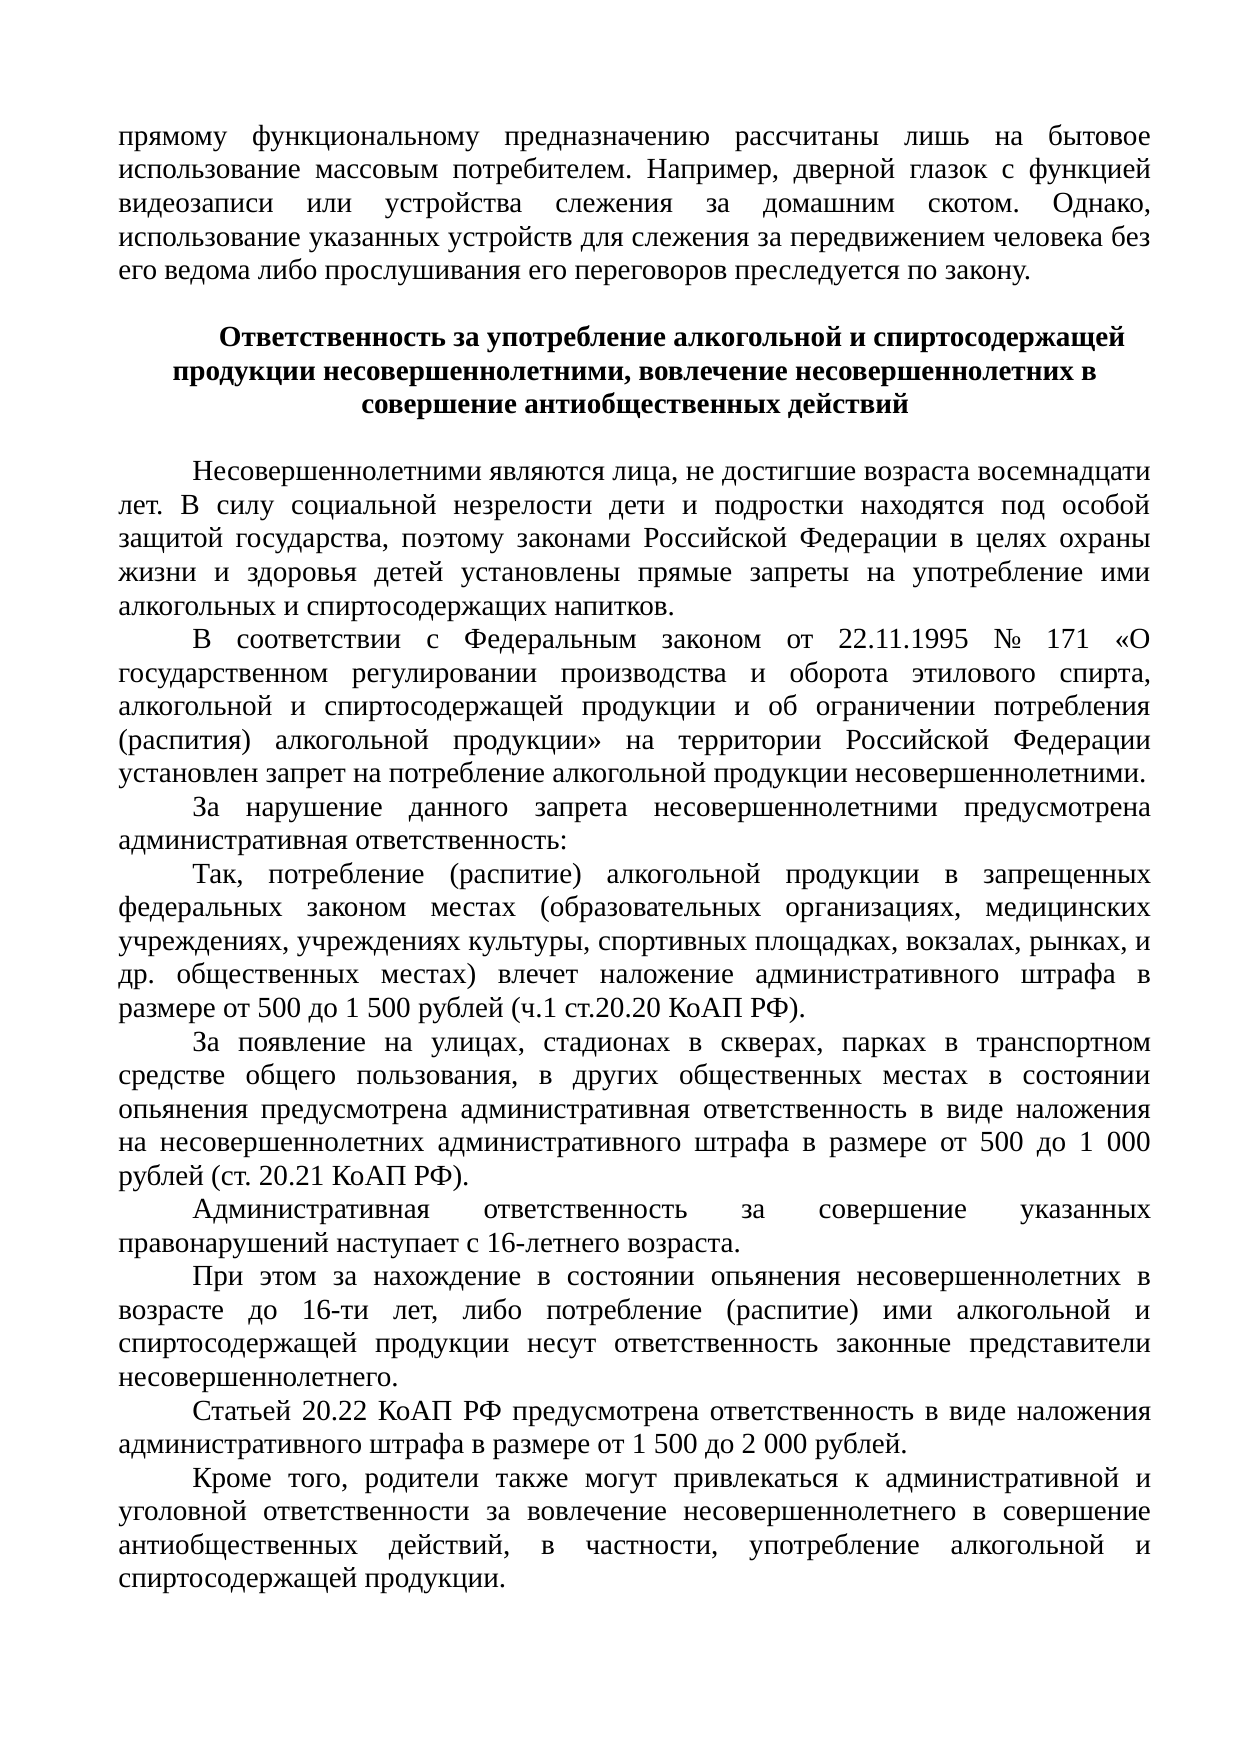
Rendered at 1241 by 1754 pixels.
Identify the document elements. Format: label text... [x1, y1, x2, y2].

text За нарушение данного запрета несовершеннолетними предусмотрена административная ответственность: [118, 789, 1152, 856]
text За появление на улицах, стадионах в скверах, парках в транспортном средстве общего пользования, в других общественных местах в состоянии опьянения предусмотрена административная ответственность в виде наложения на несовершеннолетних административного штрафа в размере от 500 до 1 000 рублей (ст. 20.21 КоАП РФ). [118, 1024, 1152, 1191]
text Статьей 20.22 КоАП РФ предусмотрена ответственность в виде наложения административного штрафа в размере от 1 500 до 2 000 рублей. [118, 1393, 1152, 1460]
text Ответственность за употребление алкогольной и спиртосодержащей продукции несовершеннолетними, вовлечение несовершеннолетних в совершение антиобщественных действий [118, 319, 1152, 420]
text В соответствии с Федеральным законом от 22.11.1995 № 171 «О государственном регулировании производства и оборота этилового спирта, алкогольной и спиртосодержащей продукции и об ограничении потребления (распития) алкогольной продукции» на территории Российской Федерации установлен запрет на потребление алкогольной продукции несовершеннолетними. [118, 621, 1152, 789]
text Административная ответственность за совершение указанных правонарушений наступает с 16-летнего возраста. [118, 1191, 1152, 1258]
text Кроме того, родители также могут привлекаться к административной и уголовной ответственности за вовлечение несовершеннолетнего в совершение антиобщественных действий, в частности, употребление алкогольной и спиртосодержащей продукции. [118, 1460, 1152, 1594]
text При этом за нахождение в состоянии опьянения несовершеннолетних в возрасте до 16-ти лет, либо потребление (распитие) ими алкогольной и спиртосодержащей продукции несут ответственность законные представители несовершеннолетнего. [118, 1258, 1152, 1393]
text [118, 118, 1152, 286]
text Несовершеннолетними являются лица, не достигшие возраста восемнадцати лет. В силу социальной незрелости дети и подростки находятся под особой защитой государства, поэтому законами Российской Федерации в целях охраны жизни и здоровья детей установлены прямые запреты на употребление ими алкогольных и спиртосодержащих напитков. [118, 453, 1152, 621]
text Так, потребление (распитие) алкогольной продукции в запрещенных федеральных законом местах (образовательных организациях, медицинских учреждениях, учреждениях культуры, спортивных площадках, вокзалах, рынках, и др. общественных местах) влечет наложение административного штрафа в размере от 500 до 1 500 рублей (ч.1 ст.20.20 КоАП РФ). [118, 856, 1152, 1024]
